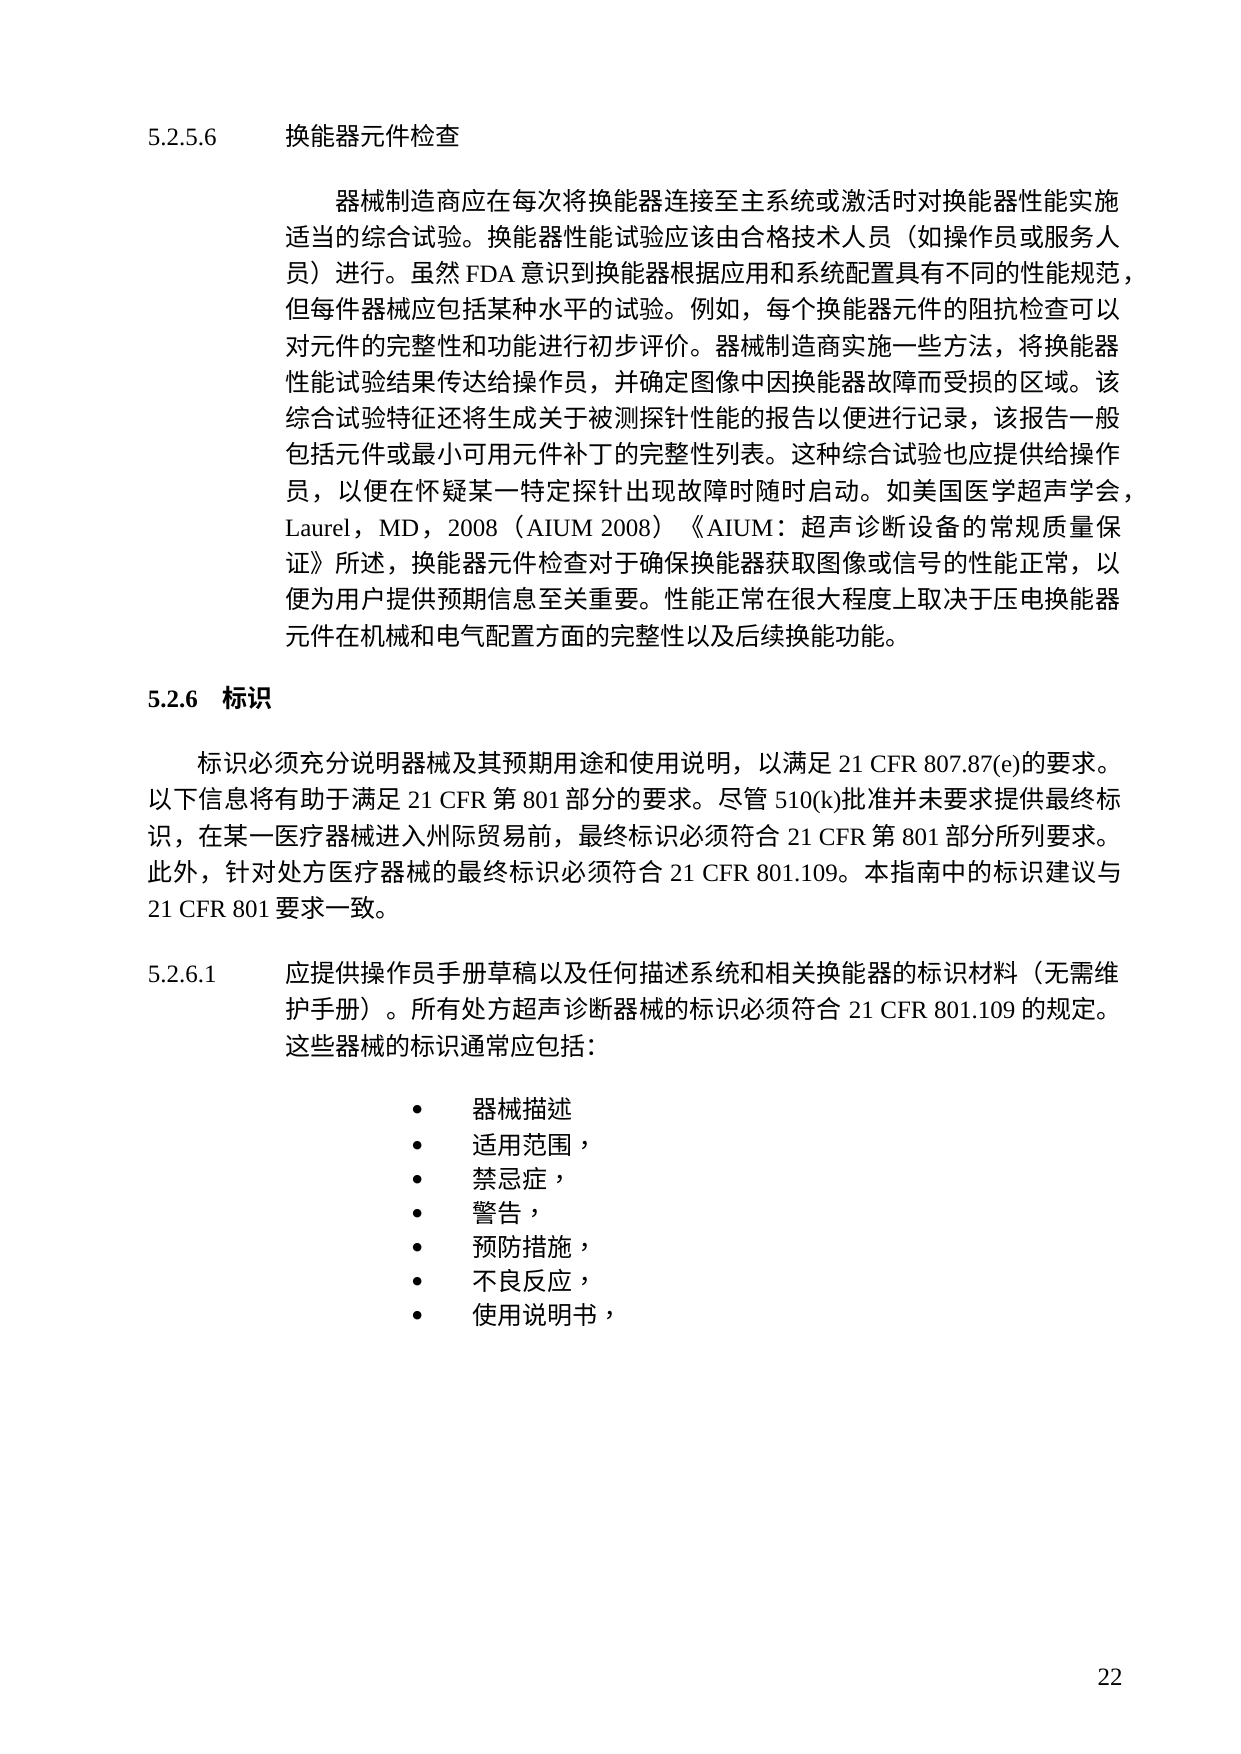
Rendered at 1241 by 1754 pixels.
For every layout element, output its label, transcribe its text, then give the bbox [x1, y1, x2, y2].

list 换能器元件检查 [148, 118, 1122, 152]
text 标识必须充分说明器械及其预期用途和使用说明，以满足21 CFR 807.87(e)的要求。以下信息将有助于满足21 CFR第801部分的要求。尽管510(k)批准并未要求提供最终标识，在某一医疗器械进入州际贸易前，最终标识必须符合21 CFR第801部分所列要求。此外，针对处方医疗器械的最终标识必须符合21 CFR 801.109。本指南中的标识建议与21 CFR 801要求一致。 [148, 744, 1122, 925]
subtitle 标识 [148, 681, 1122, 715]
list 禁忌症， [413, 1162, 1122, 1196]
list 使用说明书， [413, 1298, 1122, 1332]
list 器械描述 [413, 1091, 1122, 1125]
list 应提供操作员手册草稿以及任何描述系统和相关换能器的标识材料（无需维护手册）。所有处方超声诊断器械的标识必须符合21 CFR 801.109的规定。这些器械的标识通常应包括： [148, 954, 1122, 1062]
text 器械制造商应在每次将换能器连接至主系统或激活时对换能器性能实施适当的综合试验。换能器性能试验应该由合格技术人员（如操作员或服务人员）进行。虽然FDA意识到换能器根据应用和系统配置具有不同的性能规范，但每件器械应包括某种水平的试验。例如，每个换能器元件的阻抗检查可以对元件的完整性和功能进行初步评价。器械制造商实施一些方法，将换能器性能试验结果传达给操作员，并确定图像中因换能器故障而受损的区域。该综合试验特征还将生成关于被测探针性能的报告以便进行记录，该报告一般包括元件或最小可用元件补丁的完整性列表。这种综合试验也应提供给操作员，以便在怀疑某一特定探针出现故障时随时启动。如美国医学超声学会，Laurel，MD，2008（AIUM 2008）《AIUM：超声诊断设备的常规质量保证》所述，换能器元件检查对于确保换能器获取图像或信号的性能正常，以便为用户提供预期信息至关重要。性能正常在很大程度上取决于压电换能器元件在机械和电气配置方面的完整性以及后续换能功能。 [285, 181, 1122, 652]
list 不良反应， [413, 1264, 1122, 1298]
list 预防措施， [413, 1230, 1122, 1264]
list 警告， [413, 1196, 1122, 1230]
list 适用范围， [413, 1125, 1122, 1162]
